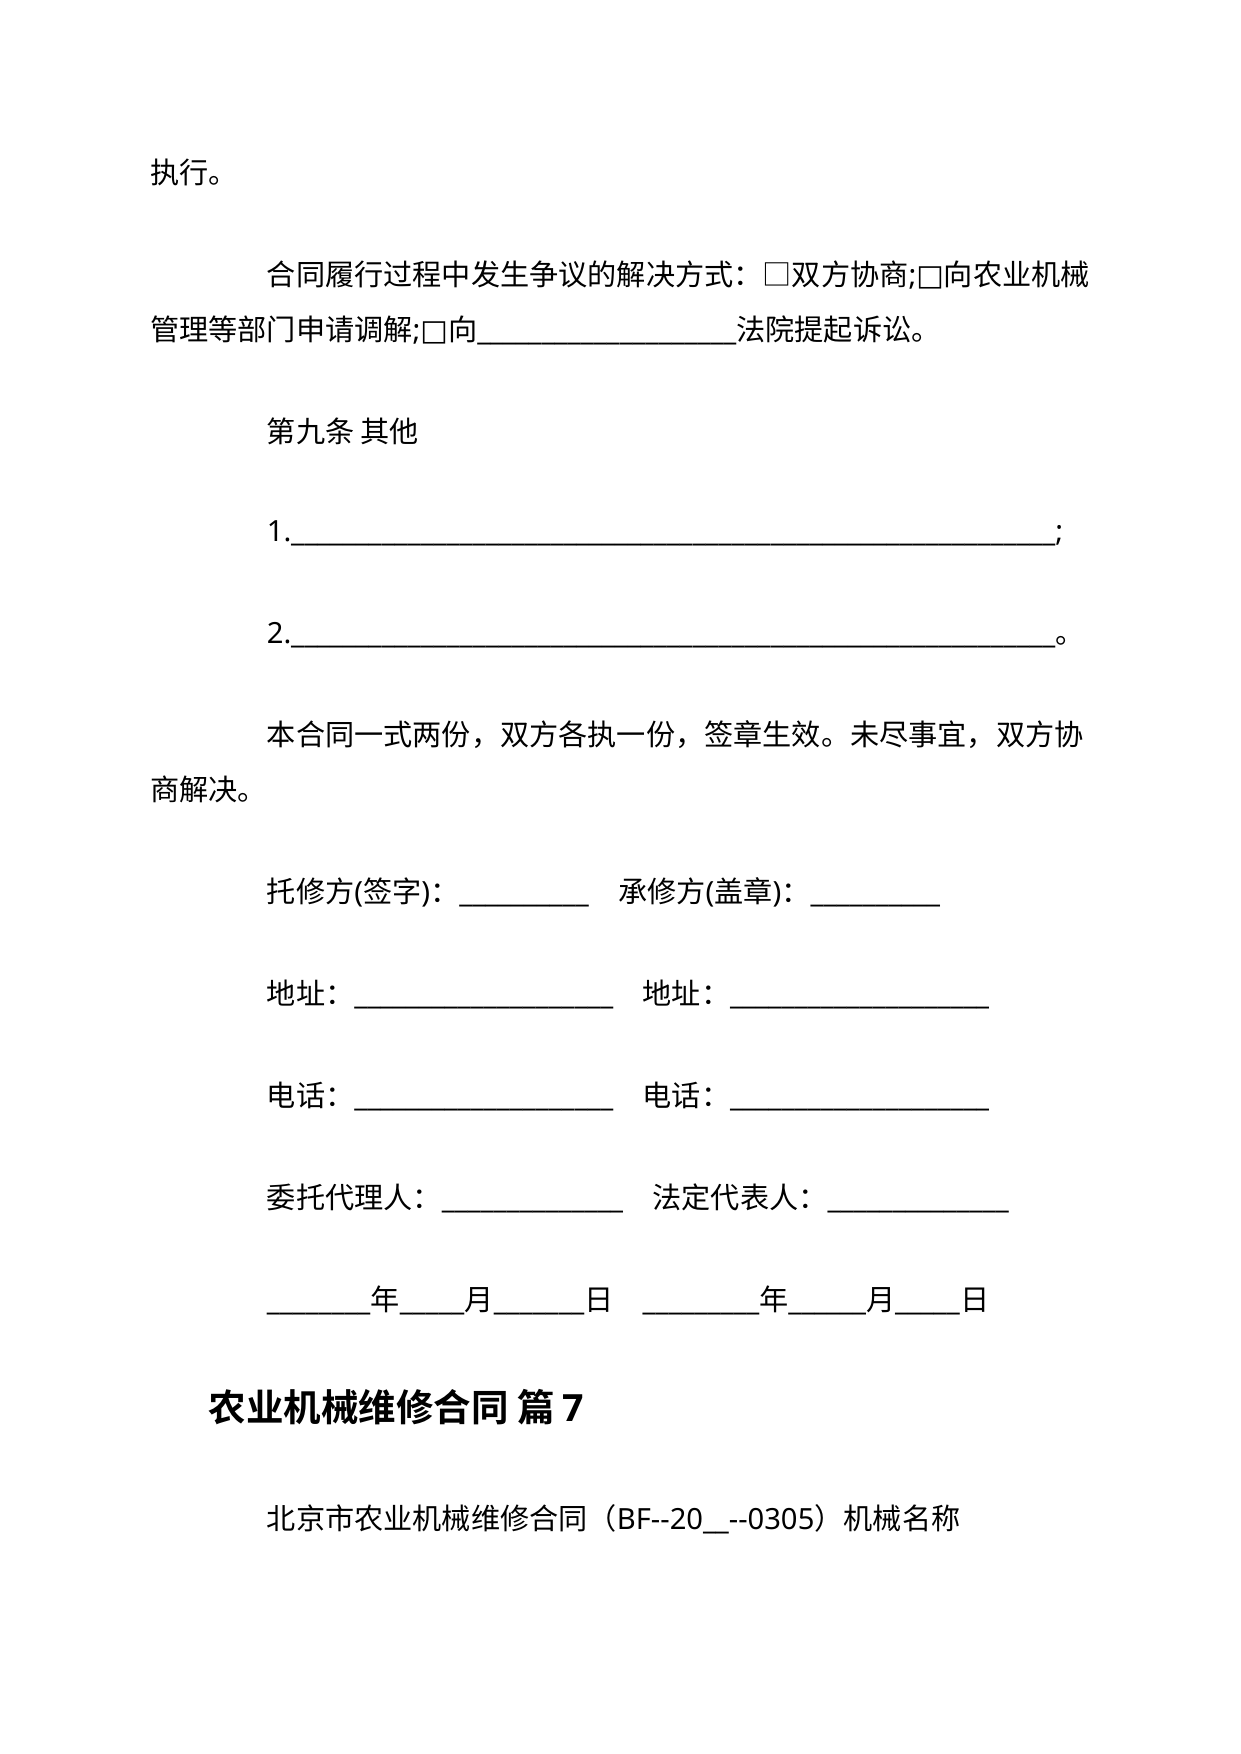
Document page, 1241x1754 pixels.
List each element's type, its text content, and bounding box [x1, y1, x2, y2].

text 第九条 其他 [150, 409, 1090, 451]
text 农业机械维修合同 篇7 [150, 1378, 1090, 1433]
text 电话：____________________ 电话：____________________ [150, 1072, 1090, 1115]
text 合同履行过程中发生争议的解决方式：□双方协商;□向农业机械管理等部门申请调解;□向____________________法院提起诉讼。 [150, 252, 1090, 349]
text 地址：____________________ 地址：____________________ [150, 970, 1090, 1013]
text 本合同一式两份，双方各执一份，签章生效。未尽事宜，双方协商解决。 [150, 712, 1090, 809]
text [150, 150, 1090, 192]
text 委托代理人：______________ 法定代表人：______________ [150, 1174, 1090, 1217]
text 1.___________________________________________________________; [150, 511, 1090, 550]
text 托修方(签字)：__________ 承修方(盖章)：__________ [150, 868, 1090, 911]
text 北京市农业机械维修合同（BF--20__--0305）机械名称 [150, 1496, 1090, 1538]
text 2.___________________________________________________________。 [150, 610, 1090, 652]
text ________年_____月_______日 _________年______月_____日 [150, 1276, 1090, 1319]
